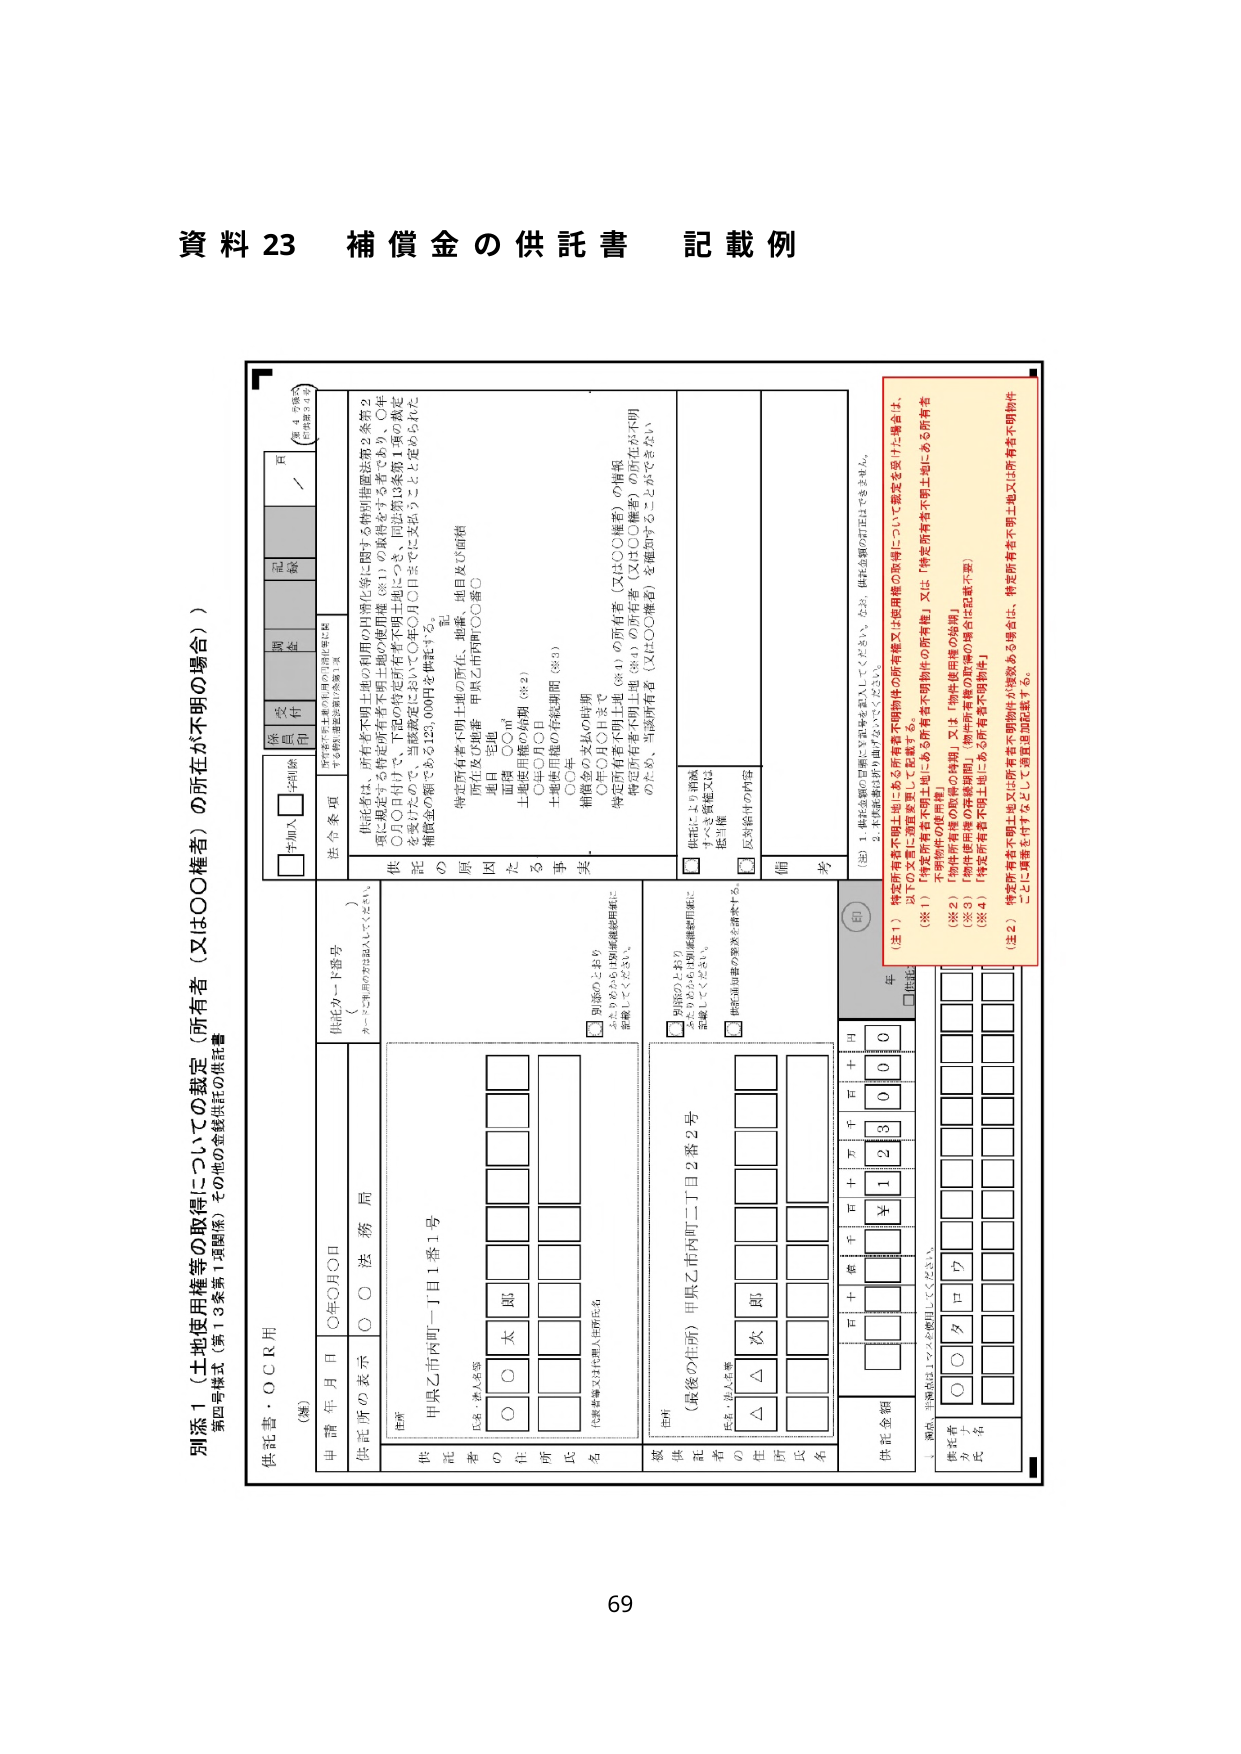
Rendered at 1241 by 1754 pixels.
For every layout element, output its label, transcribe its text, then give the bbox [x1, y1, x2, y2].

subtitle 資料23 補償金の供託書 記載例 [178, 207, 1062, 279]
picture [179, 283, 1066, 1537]
